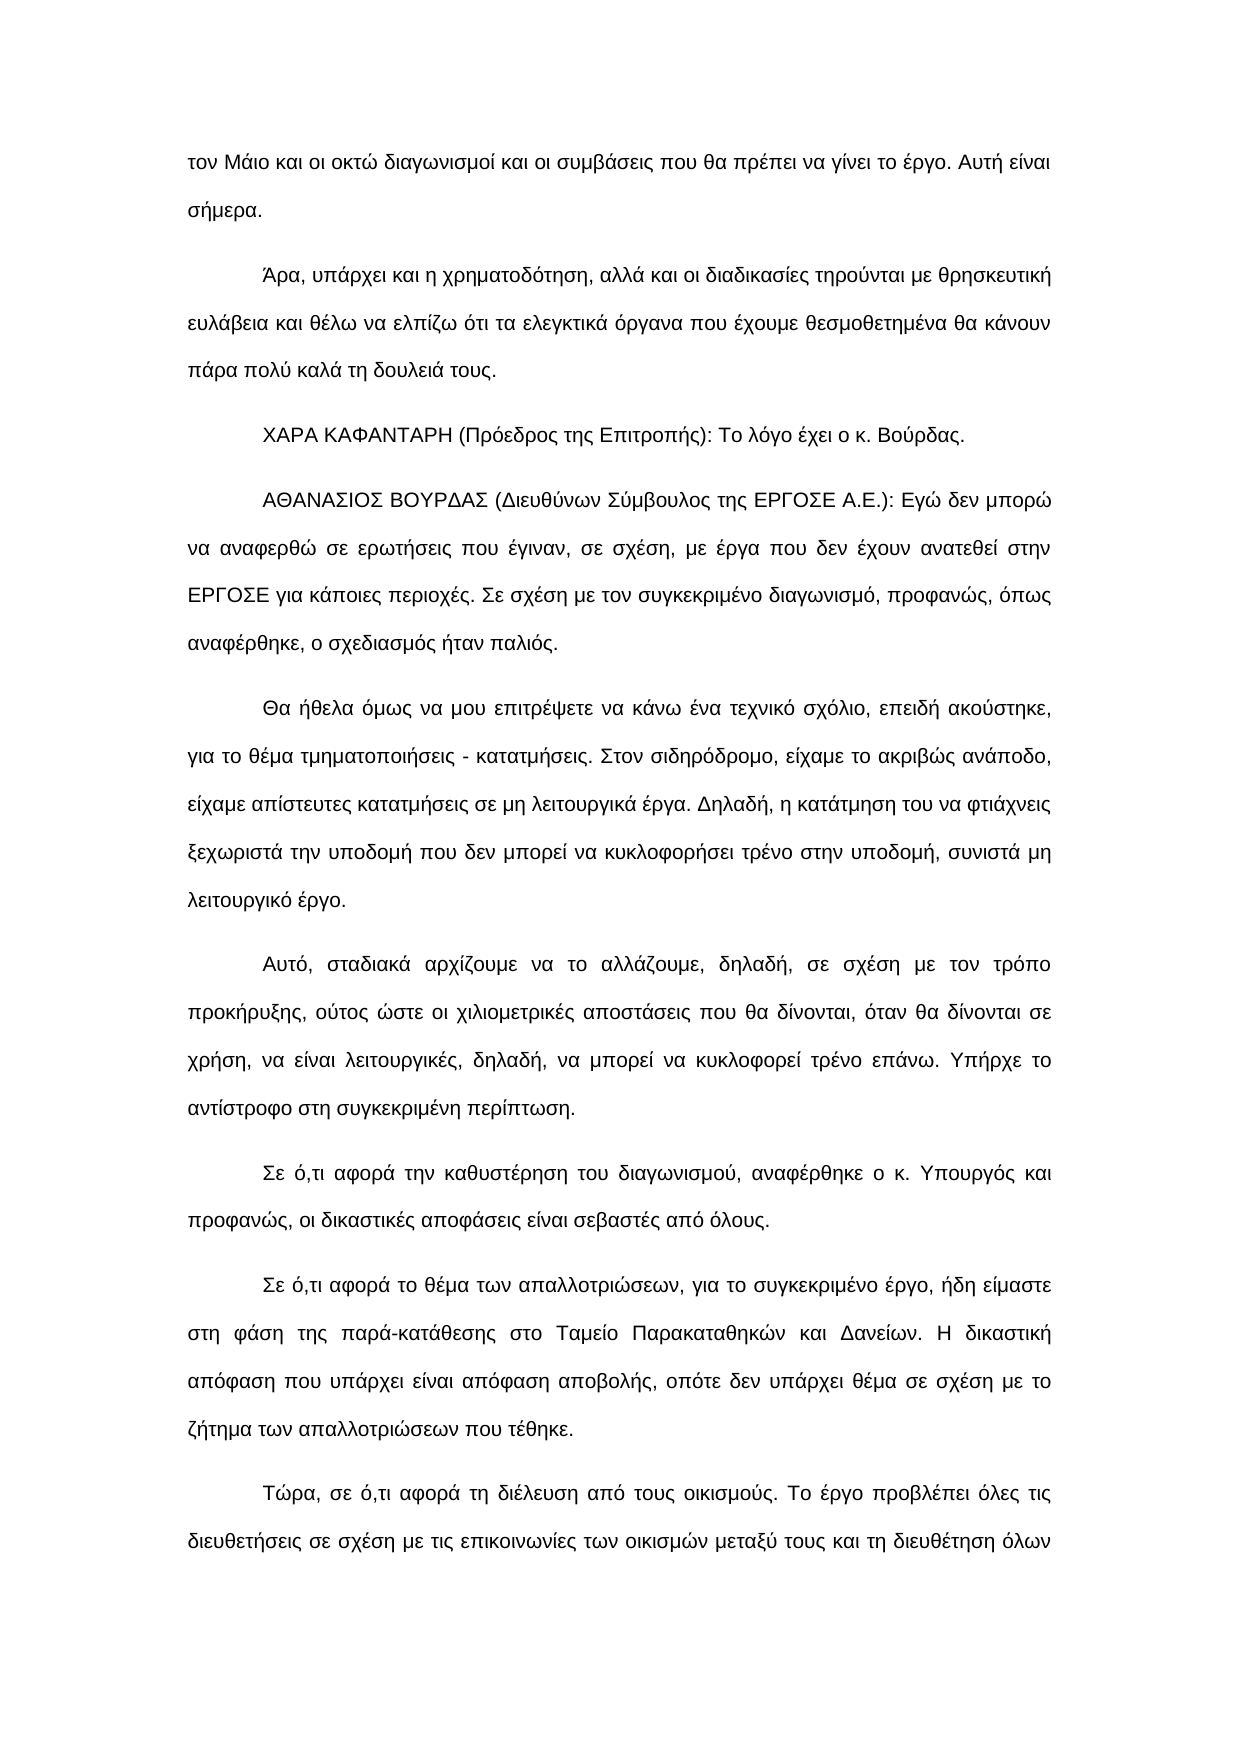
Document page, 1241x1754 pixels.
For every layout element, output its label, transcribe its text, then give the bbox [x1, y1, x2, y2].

text Θα ήθελα όμως να μου επιτρέψετε να κάνω ένα τεχνικό σχόλιο, επειδή ακούστηκε, για το θέμα τμηματοποιήσεις - κατατμήσεις. Στον σιδηρόδρομο, είχαμε το ακριβώς ανάποδο, είχαμε απίστευτες κατατμήσεις σε μη λειτουργικά έργα. Δηλαδή, η κατάτμηση του να φτιάχνεις ξεχωριστά την υποδομή που δεν μπορεί να κυκλοφορήσει τρένο στην υποδομή, συνιστά μη λειτουργικό έργο. [187, 696, 1053, 911]
text Σε ό,τι αφορά το θέμα των απαλλοτριώσεων, για το συγκεκριμένο έργο, ήδη είμαστε στη φάση της παρά-κατάθεσης στο Ταμείο Παρακαταθηκών και Δανείων. Η δικαστική απόφαση που υπάρχει είναι απόφαση αποβολής, οπότε δεν υπάρχει θέμα σε σχέση με το ζήτημα των απαλλοτριώσεων που τέθηκε. [187, 1273, 1053, 1441]
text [187, 150, 1053, 222]
text Αυτό, σταδιακά αρχίζουμε να το αλλάζουμε, δηλαδή, σε σχέση με τον τρόπο προκήρυξης, ούτος ώστε οι χιλιομετρικές αποστάσεις που θα δίνονται, όταν θα δίνονται σε χρήση, να είναι λειτουργικές, δηλαδή, να μπορεί να κυκλοφορεί τρένο επάνω. Υπήρχε το αντίστροφο στη συγκεκριμένη περίπτωση. [187, 952, 1053, 1120]
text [187, 1481, 1053, 1553]
text Σε ό,τι αφορά την καθυστέρηση του διαγωνισμού, αναφέρθηκε ο κ. Υπουργός και προφανώς, οι δικαστικές αποφάσεις είναι σεβαστές από όλους. [187, 1160, 1053, 1232]
text ΑΘΑΝΑΣΙΟΣ ΒΟΥΡΔΑΣ (Διευθύνων Σύμβουλος της ΕΡΓΟΣΕ Α.Ε.): Εγώ δεν μπορώ να αναφερθώ σε ερωτήσεις που έγιναν, σε σχέση, με έργα που δεν έχουν ανατεθεί στην ΕΡΓΟΣΕ για κάποιες περιοχές. Σε σχέση με τον συγκεκριμένο διαγωνισμό, προφανώς, όπως αναφέρθηκε, ο σχεδιασμός ήταν παλιός. [187, 487, 1053, 655]
text Άρα, υπάρχει και η χρηματοδότηση, αλλά και οι διαδικασίες τηρούνται με θρησκευτική ευλάβεια και θέλω να ελπίζω ότι τα ελεγκτικά όργανα που έχουμε θεσμοθετημένα θα κάνουν πάρα πολύ καλά τη δουλειά τους. [187, 262, 1053, 382]
text ΧΑΡΑ ΚΑΦΑΝΤΑΡΗ (Πρόεδρος της Επιτροπής): Το λόγο έχει ο κ. Βούρδας. [187, 423, 1053, 447]
